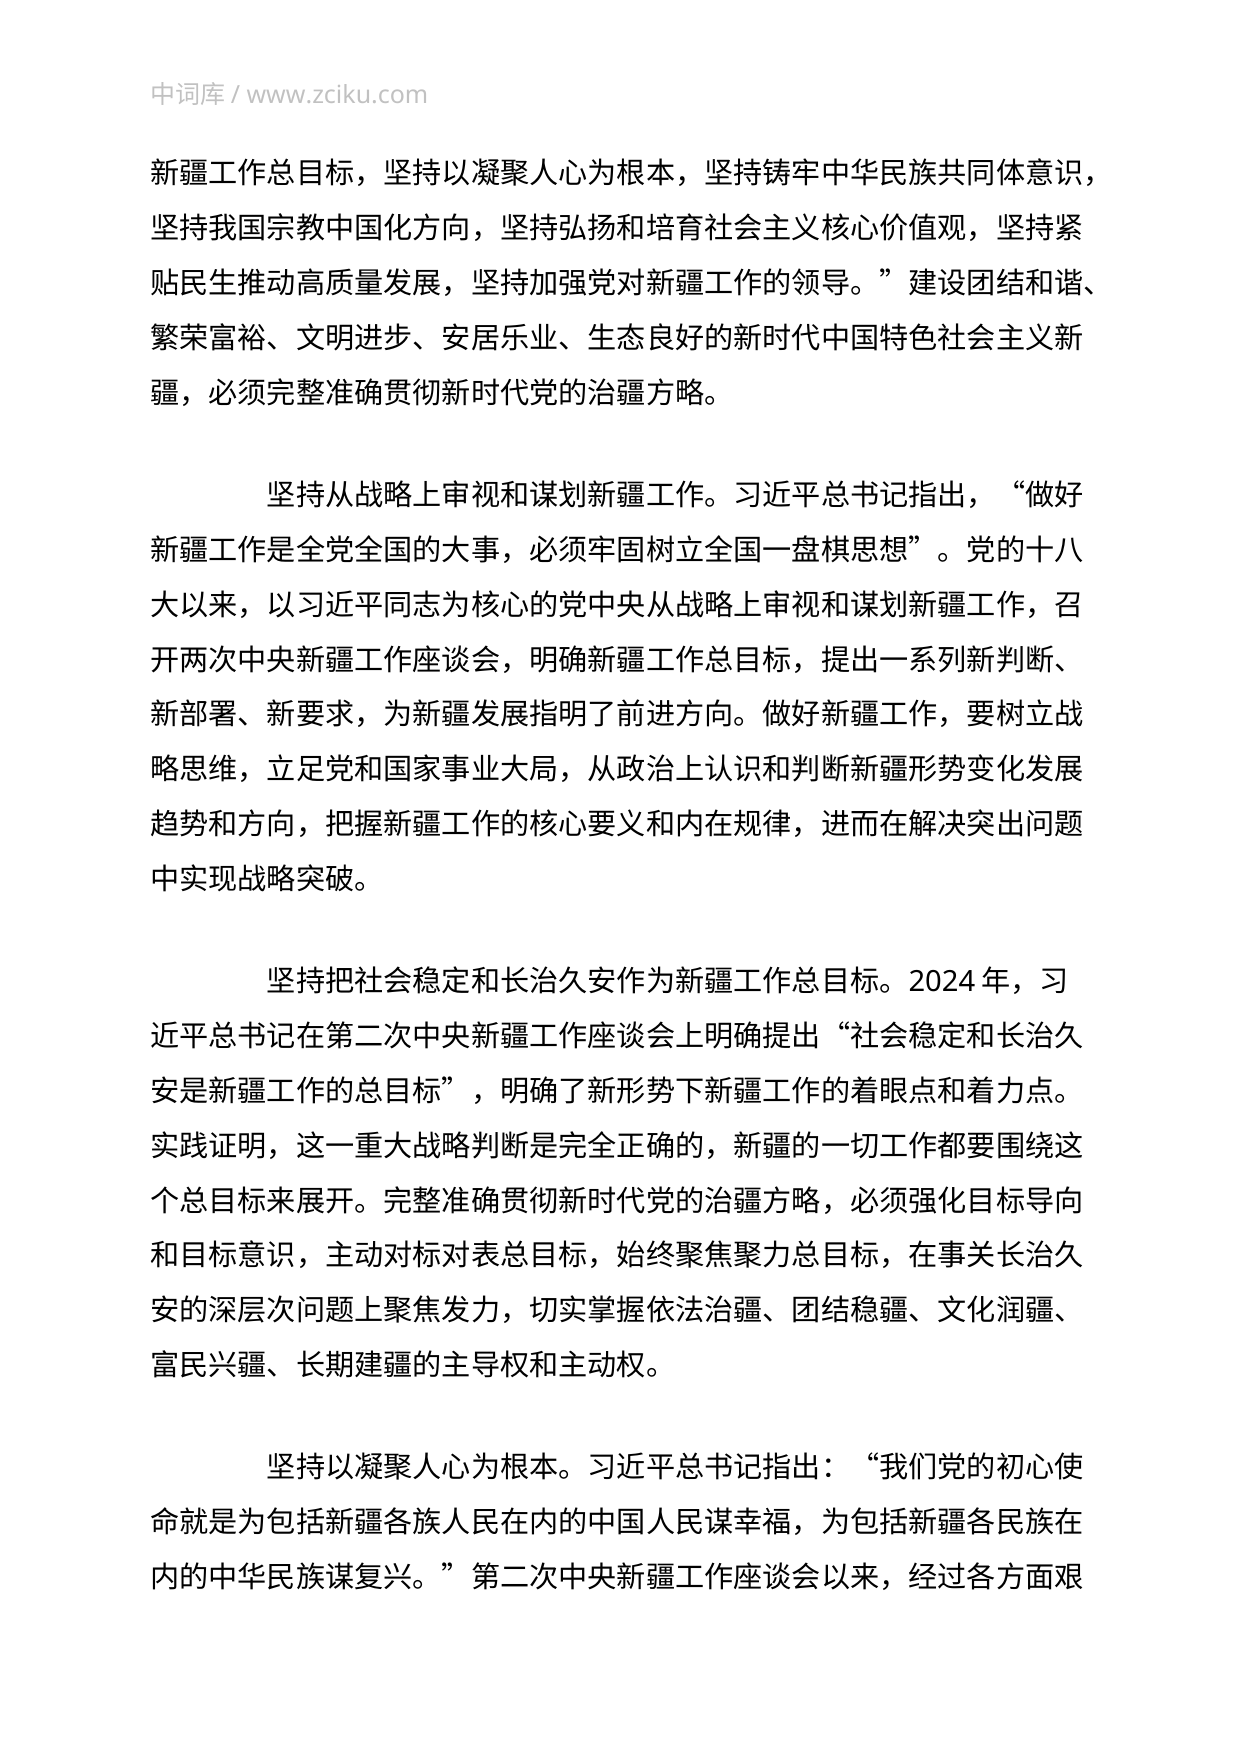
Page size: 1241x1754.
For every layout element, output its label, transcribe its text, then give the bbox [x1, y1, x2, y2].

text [150, 150, 1090, 412]
text 坚持从战略上审视和谋划新疆工作。习近平总书记指出，“做好新疆工作是全党全国的大事，必须牢固树立全国一盘棋思想”。党的十八大以来，以习近平同志为核心的党中央从战略上审视和谋划新疆工作，召开两次中央新疆工作座谈会，明确新疆工作总目标，提出一系列新判断、新部署、新要求，为新疆发展指明了前进方向。做好新疆工作，要树立战略思维，立足党和国家事业大局，从政治上认识和判断新疆形势变化发展趋势和方向，把握新疆工作的核心要义和内在规律，进而在解决突出问题中实现战略突破。 [150, 471, 1090, 898]
text 坚持把社会稳定和长治久安作为新疆工作总目标。2024年，习近平总书记在第二次中央新疆工作座谈会上明确提出“社会稳定和长治久安是新疆工作的总目标”，明确了新形势下新疆工作的着眼点和着力点。实践证明，这一重大战略判断是完全正确的，新疆的一切工作都要围绕这个总目标来展开。完整准确贯彻新时代党的治疆方略，必须强化目标导向和目标意识，主动对标对表总目标，始终聚焦聚力总目标，在事关长治久安的深层次问题上聚焦发力，切实掌握依法治疆、团结稳疆、文化润疆、富民兴疆、长期建疆的主导权和主动权。 [150, 957, 1090, 1384]
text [150, 1443, 1090, 1596]
